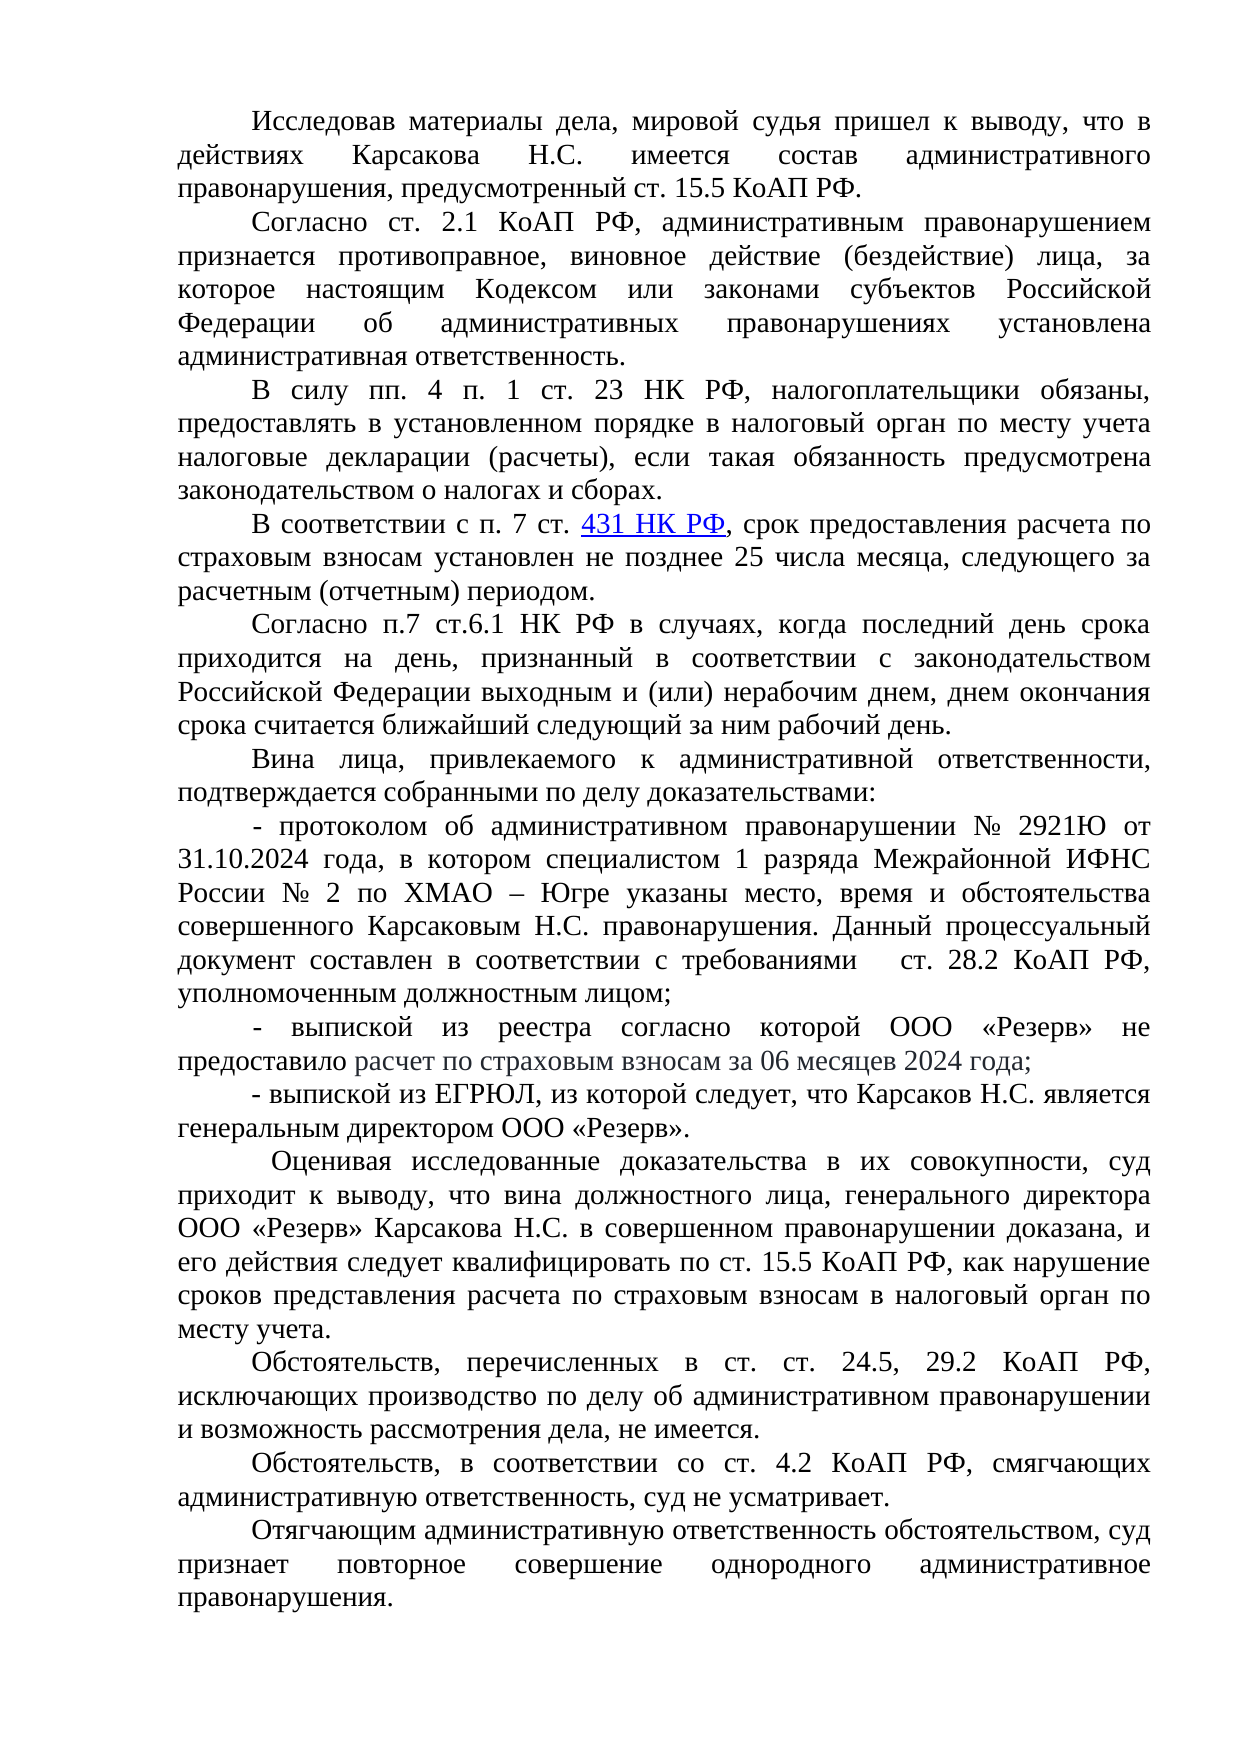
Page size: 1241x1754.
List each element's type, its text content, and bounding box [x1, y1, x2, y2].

text Согласно ст. 2.1 КоАП РФ, административным правонарушением признается противоправное, виновное действие (бездействие) лица, за которое настоящим Кодексом или законами субъектов Российской Федерации об административных правонарушениях установлена административная ответственность. [177, 204, 1152, 372]
text Обстоятельств, в соответствии со ст. 4.2 КоАП РФ, смягчающих административную ответственность, суд не усматривает. [177, 1445, 1152, 1512]
text Оценивая исследованные доказательства в их совокупности, суд приходит к выводу, что вина должностного лица, генерального директора ООО «Резерв» Карсакова Н.С. в совершенном правонарушении доказана, и его действия следует квалифицировать по ст. 15.5 КоАП РФ, как нарушение сроков представления расчета по страховым взносам в налоговый орган по месту учета. [177, 1143, 1152, 1344]
text Отягчающим административную ответственность обстоятельством, суд признает повторное совершение однородного административное правонарушения. [177, 1512, 1152, 1613]
text Обстоятельств, перечисленных в ст. ст. 24.5, 29.2 КоАП РФ, исключающих производство по делу об административном правонарушении и возможность рассмотрения дела, не имеется. [177, 1344, 1152, 1445]
text Исследовав материалы дела, мировой судья пришел к выводу, что в действиях Карсакова Н.С. имеется состав административного правонарушения, предусмотренный ст. 15.5 КоАП РФ. [177, 103, 1152, 204]
text Вина лица, привлекаемого к административной ответственности, подтверждается собранными по делу доказательствами: [177, 741, 1152, 808]
text - протоколом об административном правонарушении № 2921Ю от 31.10.2024 года, в котором специалистом 1 разряда Межрайонной ИФНС России № 2 по ХМАО – Югре указаны место, время и обстоятельства совершенного Карсаковым Н.С. правонарушения. Данный процессуальный документ составлен в соответствии с требованиями ст. 28.2 КоАП РФ, уполномоченным должностным лицом; [177, 808, 1152, 1009]
text - выпиской из ЕГРЮЛ, из которой следует, что Карсаков Н.С. является генеральным директором ООО «Резерв». [177, 1076, 1152, 1143]
text В соответствии с п. 7 ст. 431 НК РФ, срок предоставления расчета по страховым взносам установлен не позднее 25 числа месяца, следующего за расчетным (отчетным) периодом. [177, 506, 1152, 607]
text В силу пп. 4 п. 1 ст. 23 НК РФ, налогоплательщики обязаны, предоставлять в установленном порядке в налоговый орган по месту учета налоговые декларации (расчеты), если такая обязанность предусмотрена законодательством о налогах и сборах. [177, 372, 1152, 506]
text - выпиской из реестра согласно которой ООО «Резерв» не предоставило расчет по страховым взносам за 06 месяцев 2024 года; [177, 1009, 1152, 1076]
text Согласно п.7 ст.6.1 НК РФ в случаях, когда последний день срока приходится на день, признанный в соответствии с законодательством Российской Федерации выходным и (или) нерабочим днем, днем окончания срока считается ближайший следующий за ним рабочий день. [177, 607, 1152, 741]
